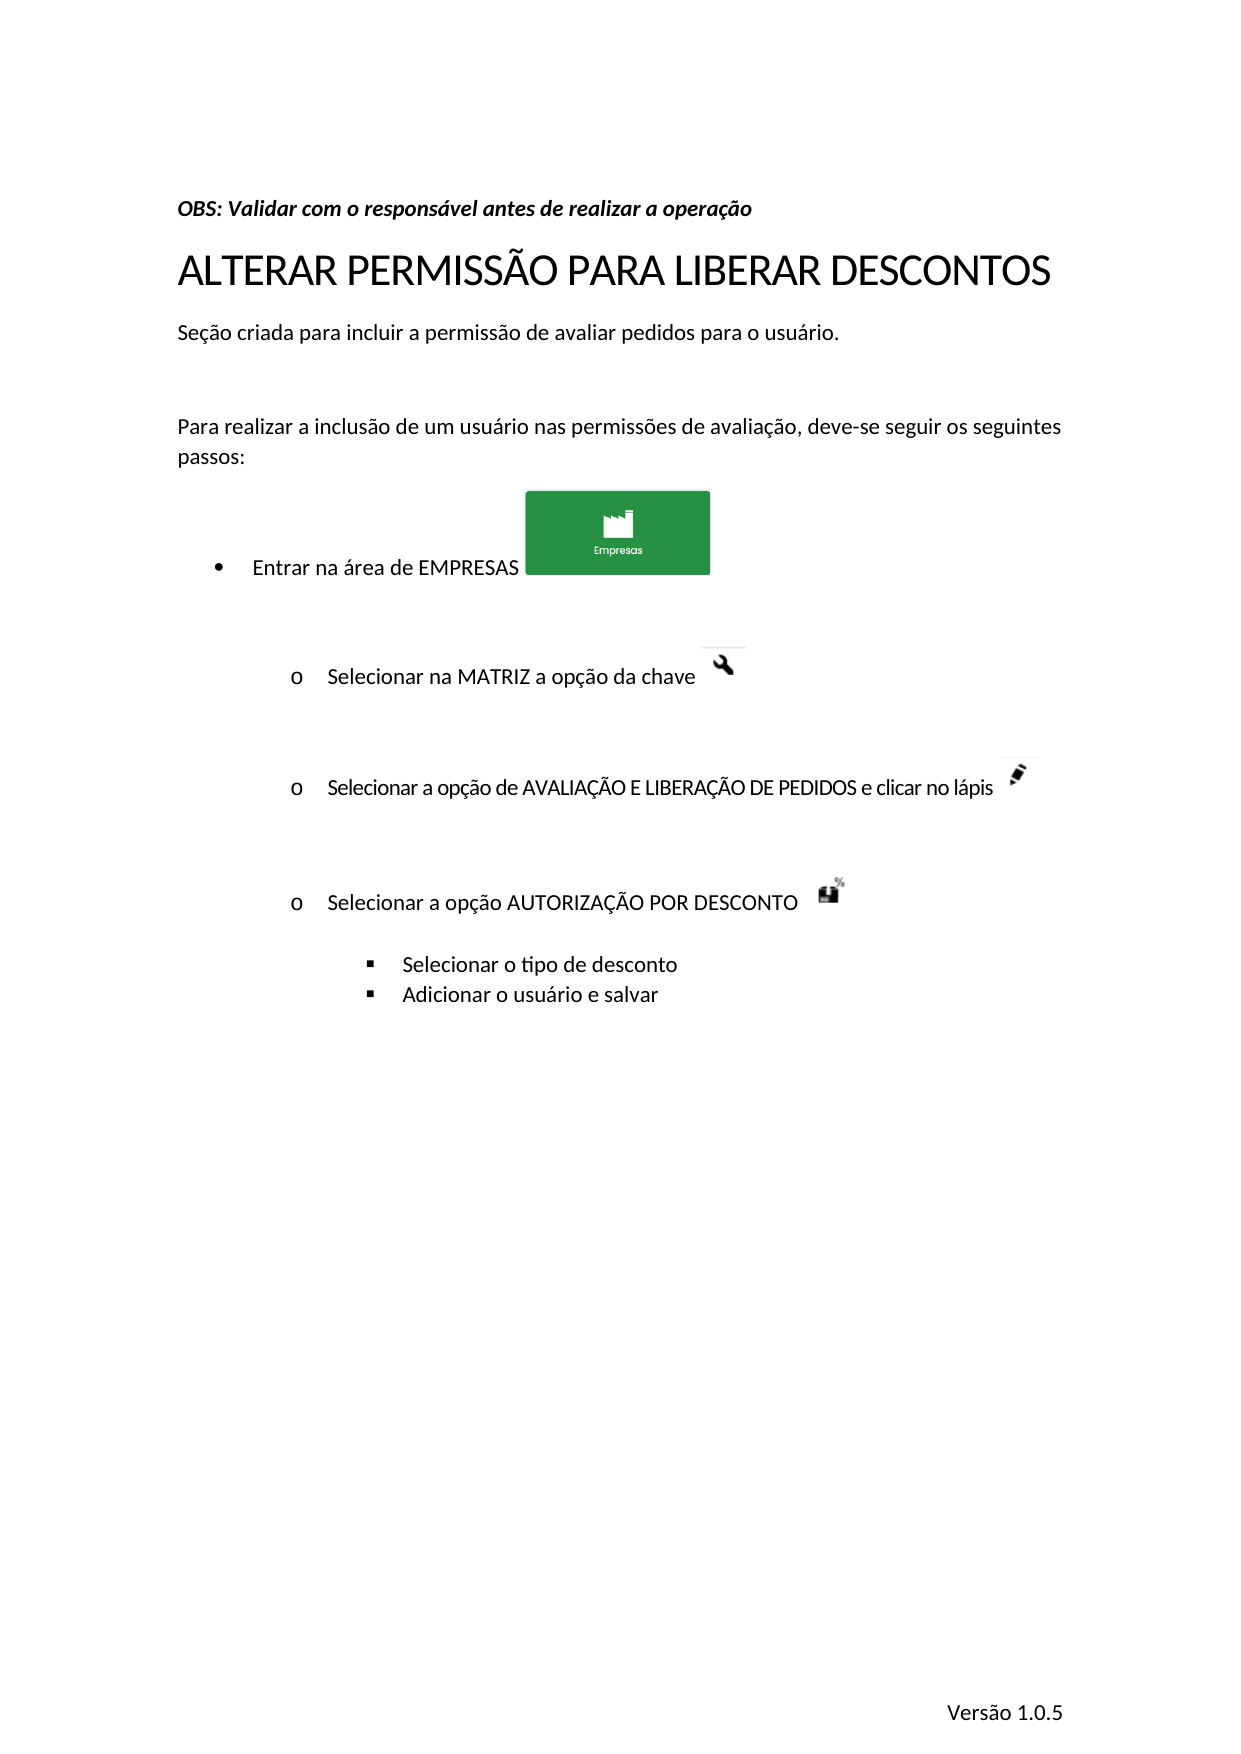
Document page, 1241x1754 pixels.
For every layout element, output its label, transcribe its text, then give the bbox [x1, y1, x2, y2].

list Selecionar a opção de AVALIAÇÃO E LIBERAÇÃO DE PEDIDOS e clicar no lápis [290, 757, 1063, 802]
text Para realizar a inclusão de um usuário nas permissões de avaliação, deve-se seguir os seguintes passos: [177, 412, 1063, 470]
text Seção criada para incluir a permissão de avaliar pedidos para o usuário. [177, 318, 1063, 346]
list Adicionar o usuário e salvar [365, 980, 1063, 1008]
picture [803, 868, 856, 911]
list Entrar na área de EMPRESAS [215, 489, 1063, 581]
list Selecionar a opção AUTORIZAÇÃO POR DESCONTO [290, 868, 1063, 917]
picture [997, 757, 1040, 796]
picture [524, 489, 711, 576]
text ALTERAR PERMISSÃO PARA LIBERAR DESCONTOS [177, 241, 1063, 297]
list Selecionar na MATRIZ a opção da chave [290, 647, 1063, 691]
picture [701, 646, 747, 685]
text OBS: Validar com o responsável antes de realizar a operação [177, 194, 1063, 222]
list Selecionar o tipo de desconto [365, 950, 1063, 978]
